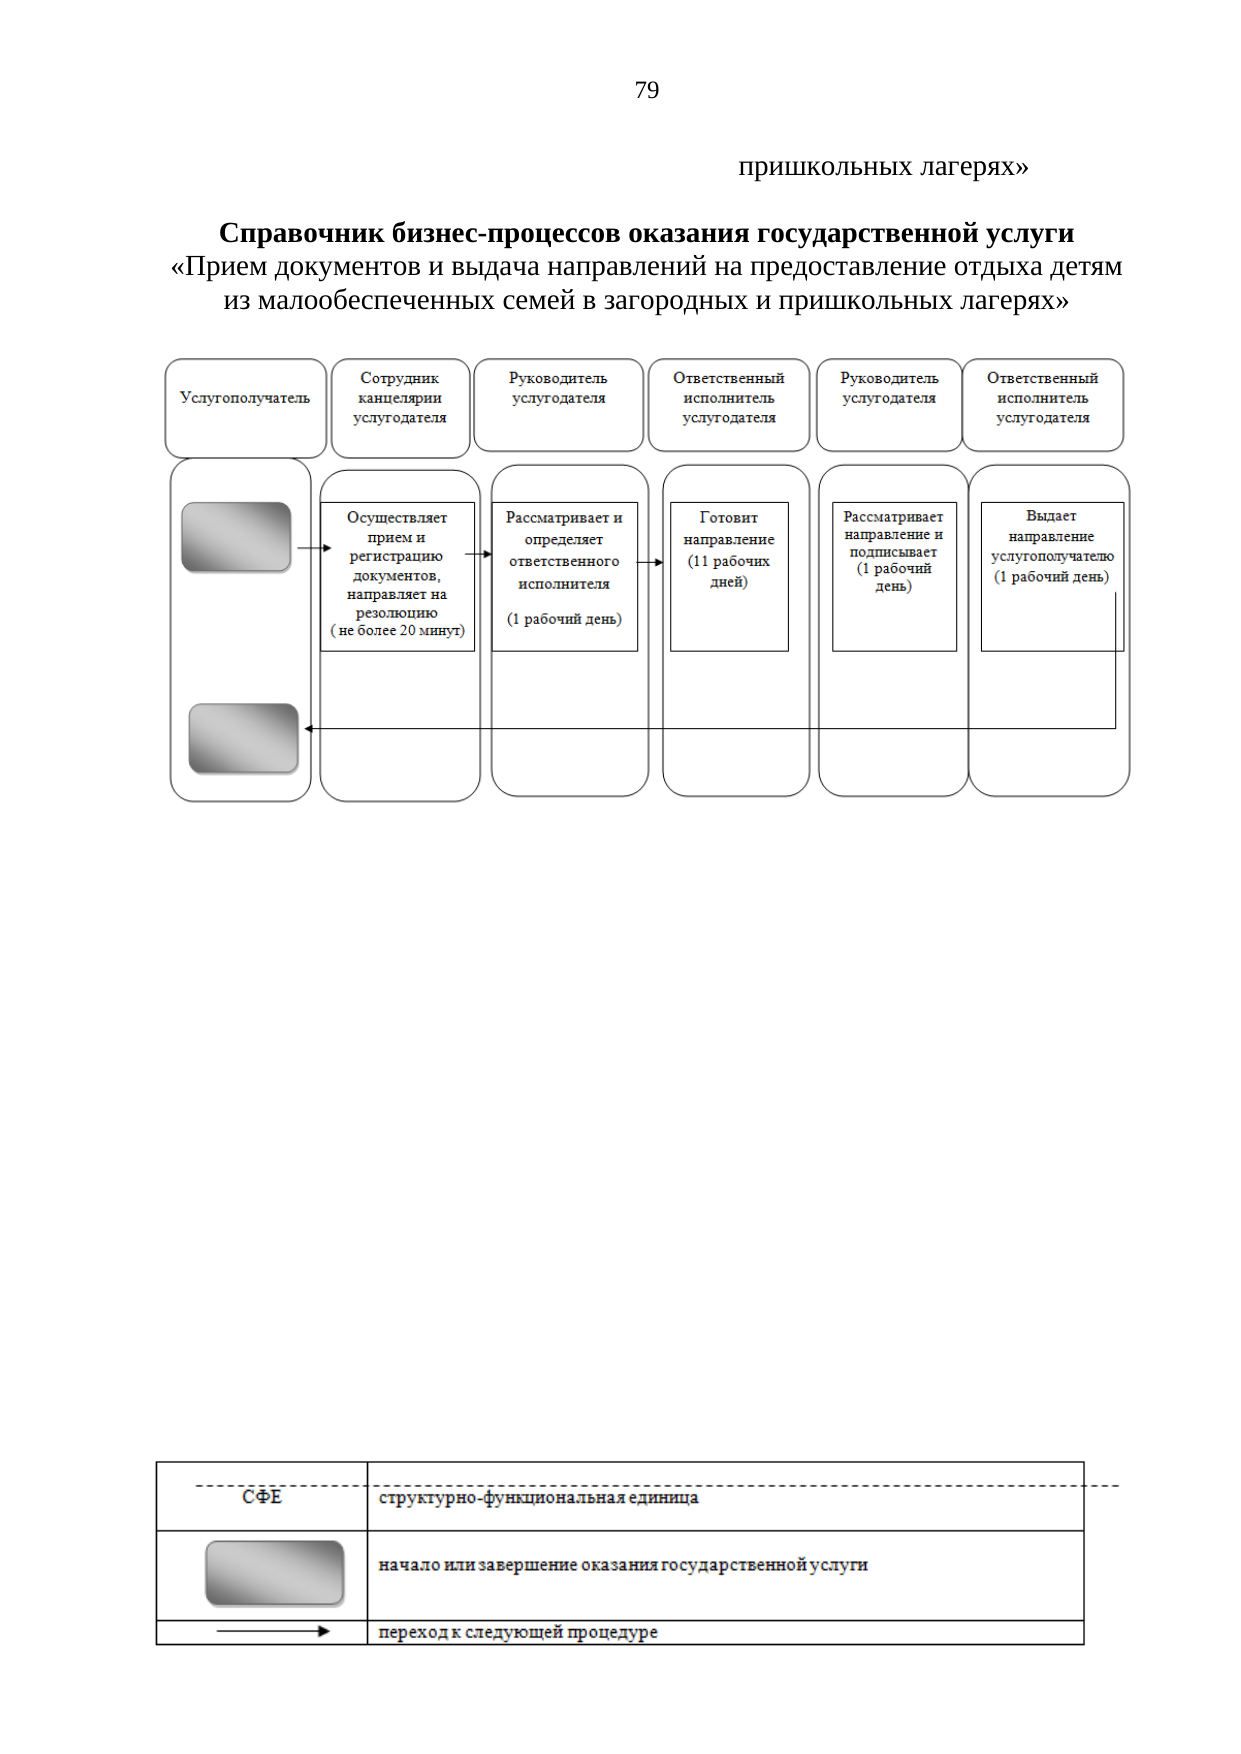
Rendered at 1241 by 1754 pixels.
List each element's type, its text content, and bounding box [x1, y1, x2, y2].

text пришкольных лагерях» [148, 148, 1146, 181]
text из малообеспеченных семей в загородных и пришкольных лагерях» [148, 282, 1146, 315]
picture [153, 348, 1141, 818]
picture [150, 1455, 1143, 1659]
text Справочник бизнес-процессов оказания государственной услуги [148, 215, 1146, 248]
text «Прием документов и выдача направлений на предоставление отдыха детям [148, 248, 1146, 282]
